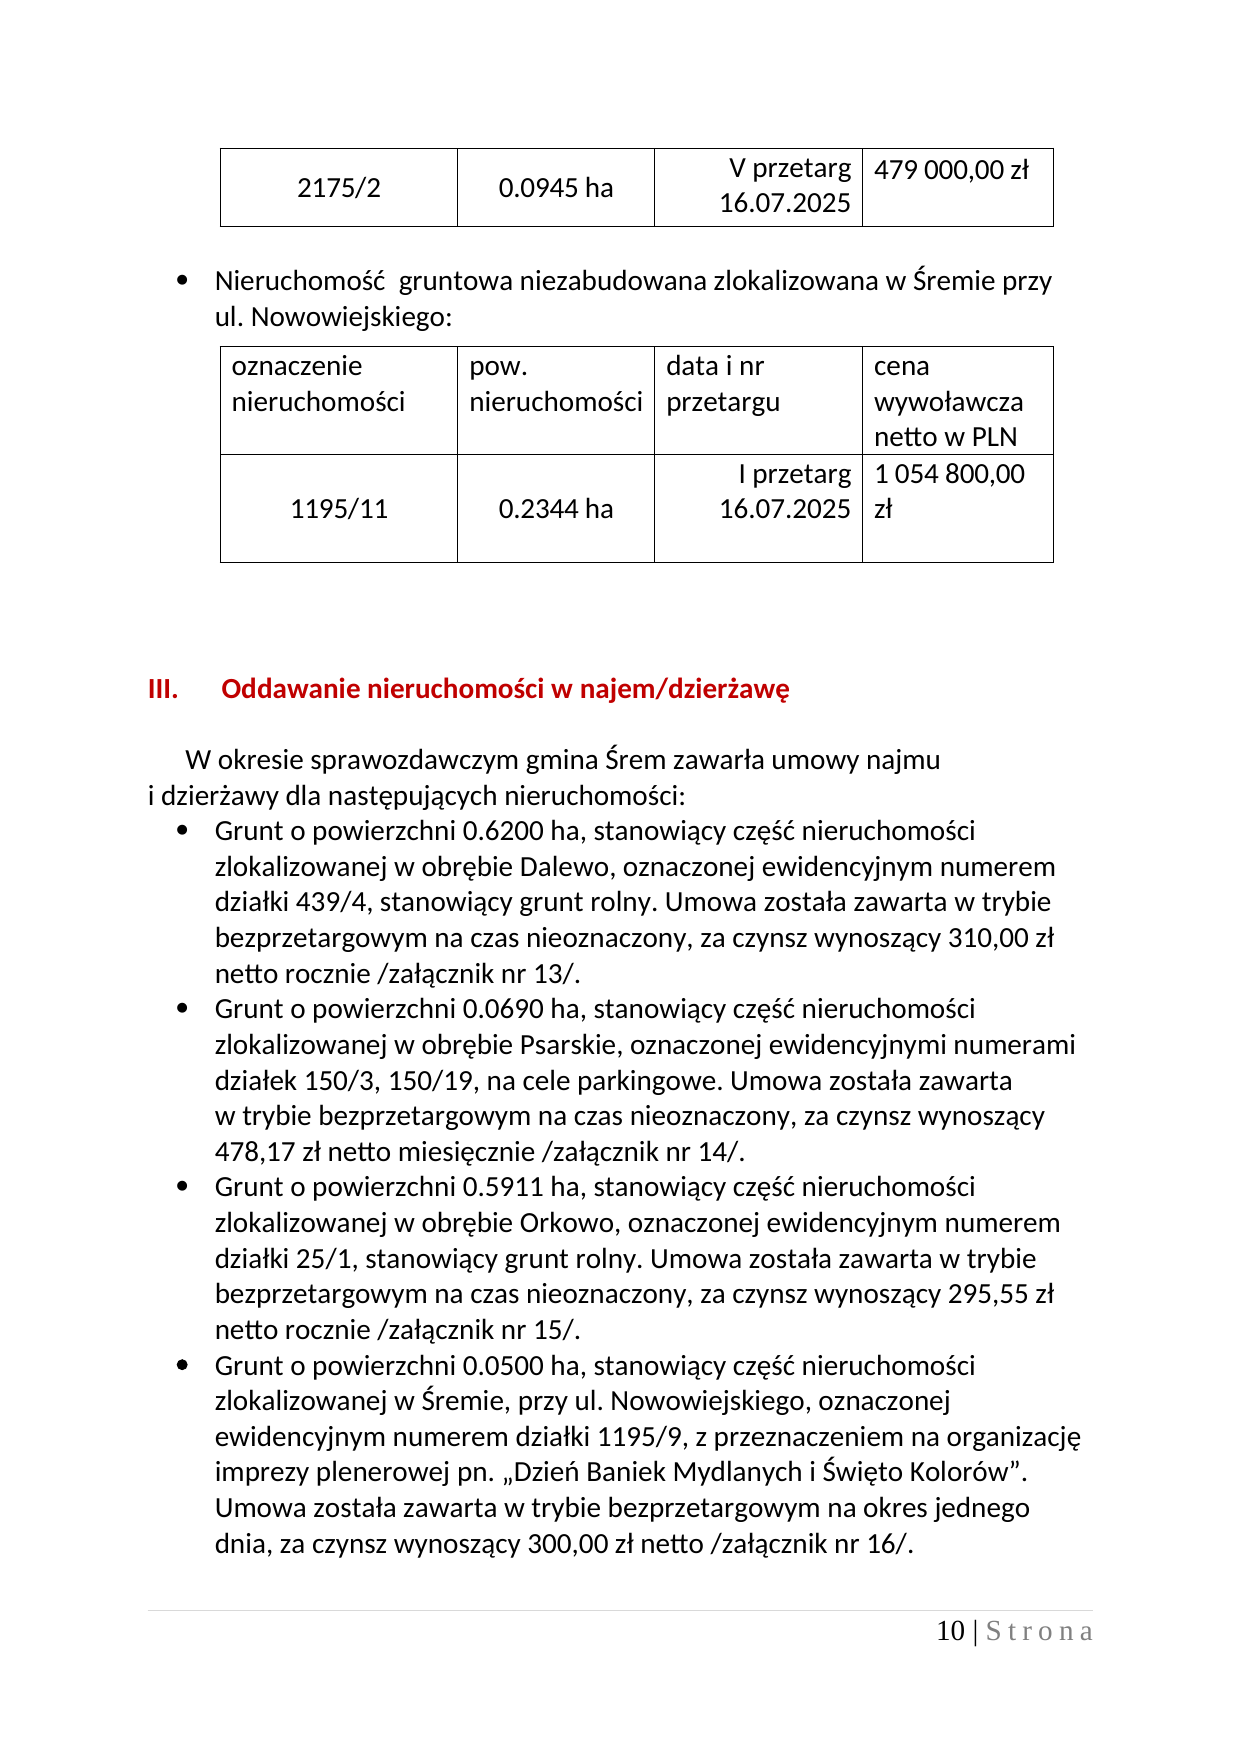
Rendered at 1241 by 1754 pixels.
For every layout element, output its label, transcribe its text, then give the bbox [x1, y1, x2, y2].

list Grunt o powierzchni 0.5911 ha, stanowiący część nieruchomości zlokalizowanej w obrębie Orkowo, oznaczonej ewidencyjnym numerem działki 25/1, stanowiący grunt rolny. Umowa została zawarta w trybie bezprzetargowym na czas nieoznaczony, za czynsz wynoszący 295,55 zł netto rocznie /załącznik nr 15/. [177, 1168, 1093, 1347]
table_cell V przetarg 16.07.2025 [655, 149, 862, 226]
table_cell I przetarg 16.07.2025 [655, 455, 862, 562]
list Grunt o powierzchni 0.0500 ha, stanowiący część nieruchomości zlokalizowanej w Śremie, przy ul. Nowowiejskiego, oznaczonej ewidencyjnym numerem działki 1195/9, z przeznaczeniem na organizację imprezy plenerowej pn. „Dzień Baniek Mydlanych i Święto Kolorów”. Umowa została zawarta w trybie bezprzetargowym na okres jednego dnia, za czynsz wynoszący 300,00 zł netto /załącznik nr 16/. [177, 1347, 1093, 1560]
text III. Oddawanie nieruchomości w najem/dzierżawę [148, 670, 1093, 705]
table_header oznaczenie nieruchomości [221, 347, 457, 454]
table_cell 1195/11 [221, 455, 457, 562]
text W okresie sprawozdawczym gmina Śrem zawarła umowy najmu i dzierżawy dla następujących nieruchomości: [148, 741, 1093, 812]
list Nieruchomość gruntowa niezabudowana zlokalizowana w Śremie przy ul. Nowowiejskiego: [177, 262, 1093, 333]
table_cell 2175/2 [221, 149, 457, 226]
table_cell 479 000,00 zł [863, 149, 1053, 226]
list Grunt o powierzchni 0.0690 ha, stanowiący część nieruchomości zlokalizowanej w obrębie Psarskie, oznaczonej ewidencyjnymi numerami działek 150/3, 150/19, na cele parkingowe. Umowa została zawarta w trybie bezprzetargowym na czas nieoznaczony, za czynsz wynoszący 478,17 zł netto miesięcznie /załącznik nr 14/. [177, 990, 1093, 1168]
table_header pow. nieruchomości [458, 347, 654, 454]
table_cell 0.0945 ha [458, 149, 654, 226]
table_header data i nr przetargu [655, 347, 862, 454]
table_header cena wywoławcza netto w PLN [863, 347, 1053, 454]
table_cell 1 054 800,00 zł [863, 455, 1053, 562]
list Grunt o powierzchni 0.6200 ha, stanowiący część nieruchomości zlokalizowanej w obrębie Dalewo, oznaczonej ewidencyjnym numerem działki 439/4, stanowiący grunt rolny. Umowa została zawarta w trybie bezprzetargowym na czas nieoznaczony, za czynsz wynoszący 310,00 zł netto rocznie /załącznik nr 13/. [177, 812, 1093, 990]
table_cell 0.2344 ha [458, 455, 654, 562]
